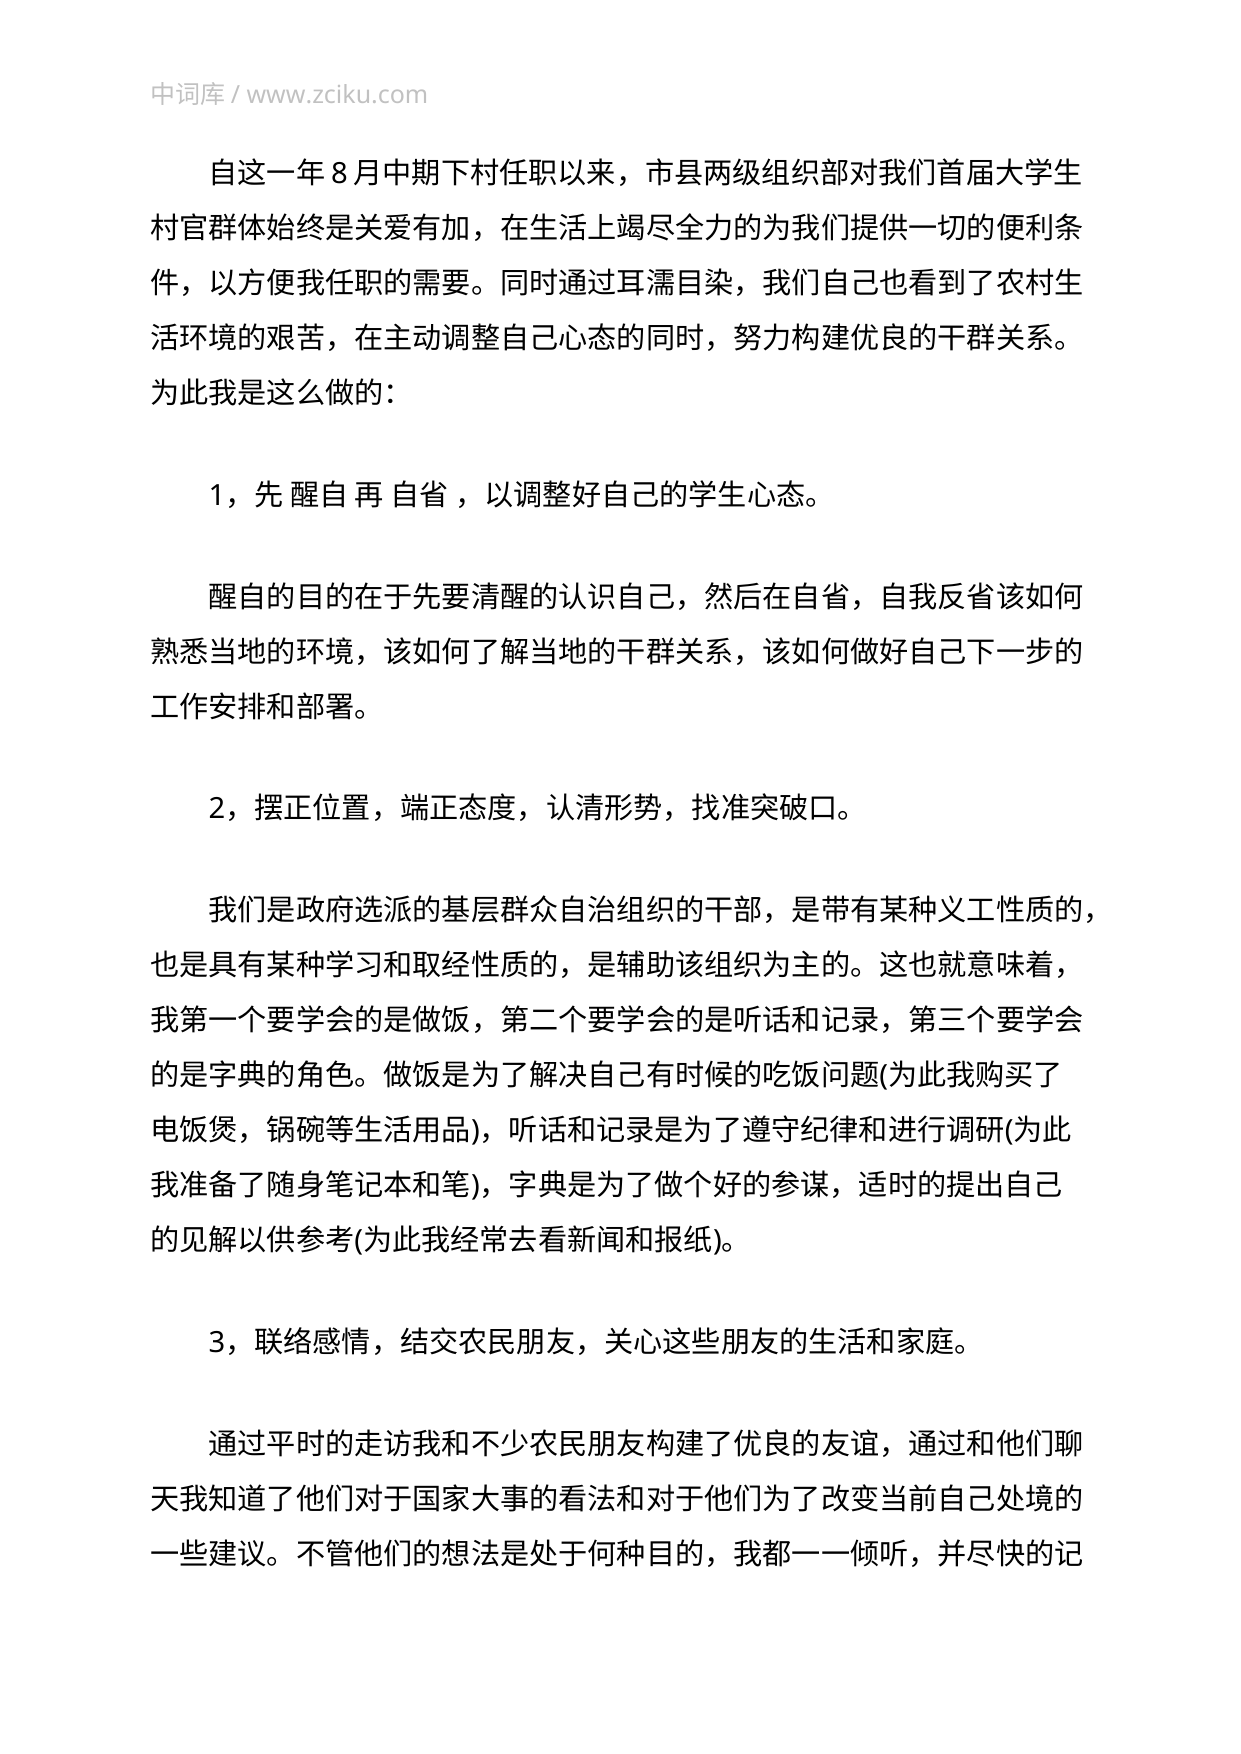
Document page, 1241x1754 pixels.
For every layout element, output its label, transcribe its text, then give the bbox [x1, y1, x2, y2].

text 我们是政府选派的基层群众自治组织的干部，是带有某种义工性质的，也是具有某种学习和取经性质的，是辅助该组织为主的。这也就意味着，我第一个要学会的是做饭，第二个要学会的是听话和记录，第三个要学会的是字典的角色。做饭是为了解决自己有时候的吃饭问题(为此我购买了电饭煲，锅碗等生活用品)，听话和记录是为了遵守纪律和进行调研(为此我准备了随身笔记本和笔)，字典是为了做个好的参谋，适时的提出自己的见解以供参考(为此我经常去看新闻和报纸)。 [150, 887, 1090, 1259]
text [150, 1421, 1090, 1573]
text 自这一年8月中期下村任职以来，市县两级组织部对我们首届大学生村官群体始终是关爱有加，在生活上竭尽全力的为我们提供一切的便利条件，以方便我任职的需要。同时通过耳濡目染，我们自己也看到了农村生活环境的艰苦，在主动调整自己心态的同时，努力构建优良的干群关系。为此我是这么做的： [150, 150, 1090, 412]
text 1，先 醒自 再 自省 ，以调整好自己的学生心态。 [150, 471, 1090, 514]
text 醒自的目的在于先要清醒的认识自己，然后在自省，自我反省该如何熟悉当地的环境，该如何了解当地的干群关系，该如何做好自己下一步的工作安排和部署。 [150, 573, 1090, 726]
text 3，联络感情，结交农民朋友，关心这些朋友的生活和家庭。 [150, 1319, 1090, 1361]
text 2，摆正位置，端正态度，认清形势，找准突破口。 [150, 785, 1090, 827]
